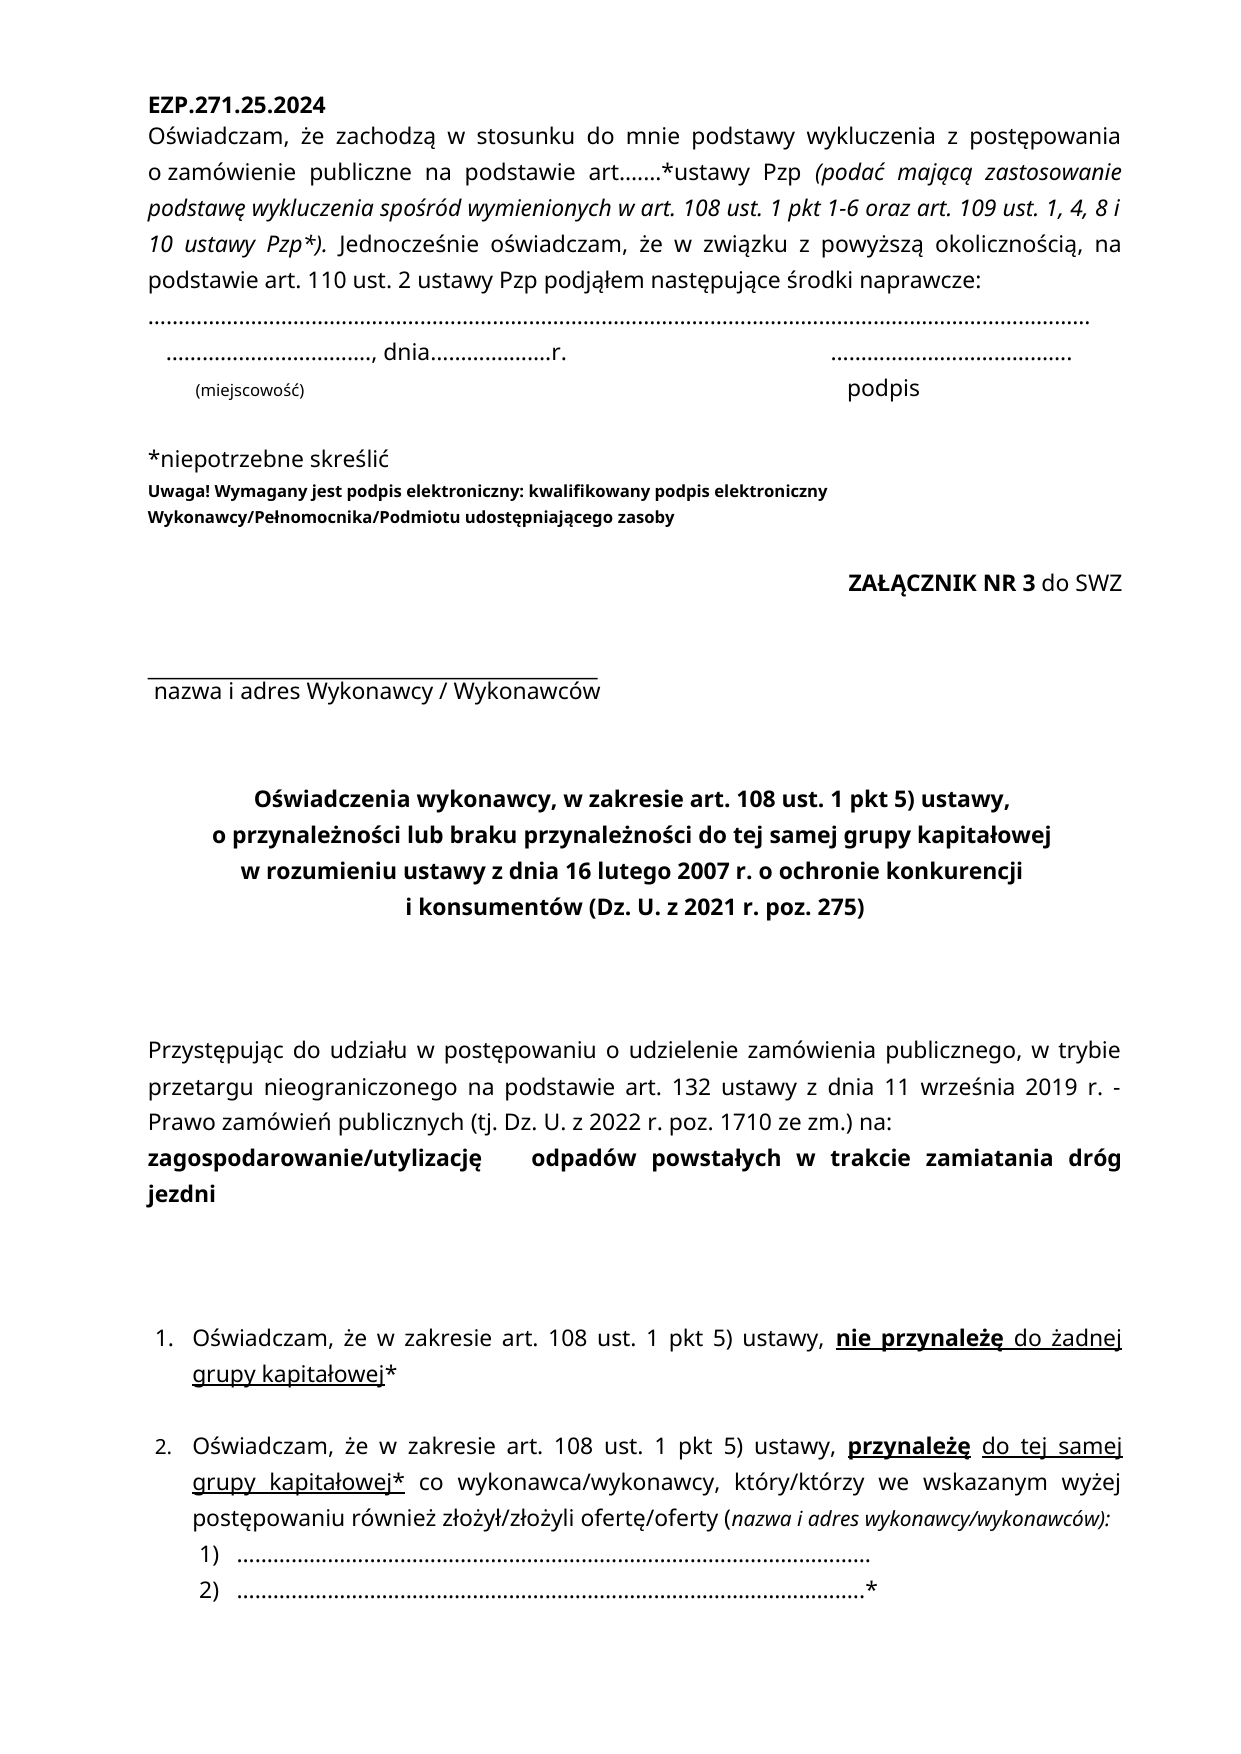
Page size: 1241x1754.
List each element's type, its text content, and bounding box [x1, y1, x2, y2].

text (miejscowość) podpis [148, 371, 1122, 403]
list Oświadczam, że w zakresie art. 108 ust. 1 pkt 5) ustawy, przynależę do tej samej grupy kapitałowej* co wykonawca/wykonawcy, który/którzy we wskazanym wyżej postępowaniu również złożył/złożyli ofertę/oferty (nazwa i adres wykonawcy/wykonawców): [154, 1430, 1122, 1533]
text Oświadczenia wykonawcy, w zakresie art. 108 ust. 1 pkt 5) ustawy, o przynależności lub braku przynależności do tej samej grupy kapitałowej w rozumieniu ustawy z dnia 16 lutego 2007 r. o ochronie konkurencji i konsumentów (Dz. U. z 2021 r. poz. 275) [148, 783, 1122, 922]
text Uwaga! Wymagany jest podpis elektroniczny: kwalifikowany podpis elektroniczny Wykonawcy/Pełnomocnika/Podmiotu udostępniającego zasoby [148, 479, 1122, 528]
list …………………………………………………………………………………………… [199, 1538, 1122, 1569]
text *niepotrzebne skreślić [148, 443, 1122, 474]
text nazwa i adres Wykonawcy / Wykonawców [148, 675, 1122, 706]
list Oświadczam, że w zakresie art. 108 ust. 1 pkt 5) ustawy, nie przynależę do żadnej grupy kapitałowej* [154, 1322, 1122, 1389]
text ZAŁĄCZNIK NR 3 do SWZ [148, 567, 1122, 598]
text Przystępując do udziału w postępowaniu o udzielenie zamówienia publicznego, w trybie przetargu nieograniczonego na podstawie art. 132 ustawy z dnia 11 września 2019 r. - Prawo zamówień publicznych (tj. Dz. U. z 2022 r. poz. 1710 ze zm.) na: zagospodarowanie/utylizację odpadów powstałych w trakcie zamiatania dróg jezdni [148, 1034, 1122, 1209]
text ………………………………………………………………………………………………………………………………………… [148, 299, 1122, 331]
list …………………………………………………………………………………………..* [199, 1573, 1122, 1605]
text Oświadczam, że zachodzą w stosunku do mnie podstawy wykluczenia z postępowania o zamówienie publiczne na podstawie art.……*ustawy Pzp (podać mającą zastosowanie podstawę wykluczenia spośród wymienionych w art. 108 ust. 1 pkt 1-6 oraz art. 109 ust. 1, 4, 8 i 10 ustawy Pzp*). Jednocześnie oświadczam, że w związku z powyższą okolicznością, na podstawie art. 110 ust. 2 ustawy Pzp podjąłem następujące środki naprawcze: [148, 120, 1122, 295]
text ……………………………., dnia………….…….r. …………………………………. [148, 336, 1122, 367]
